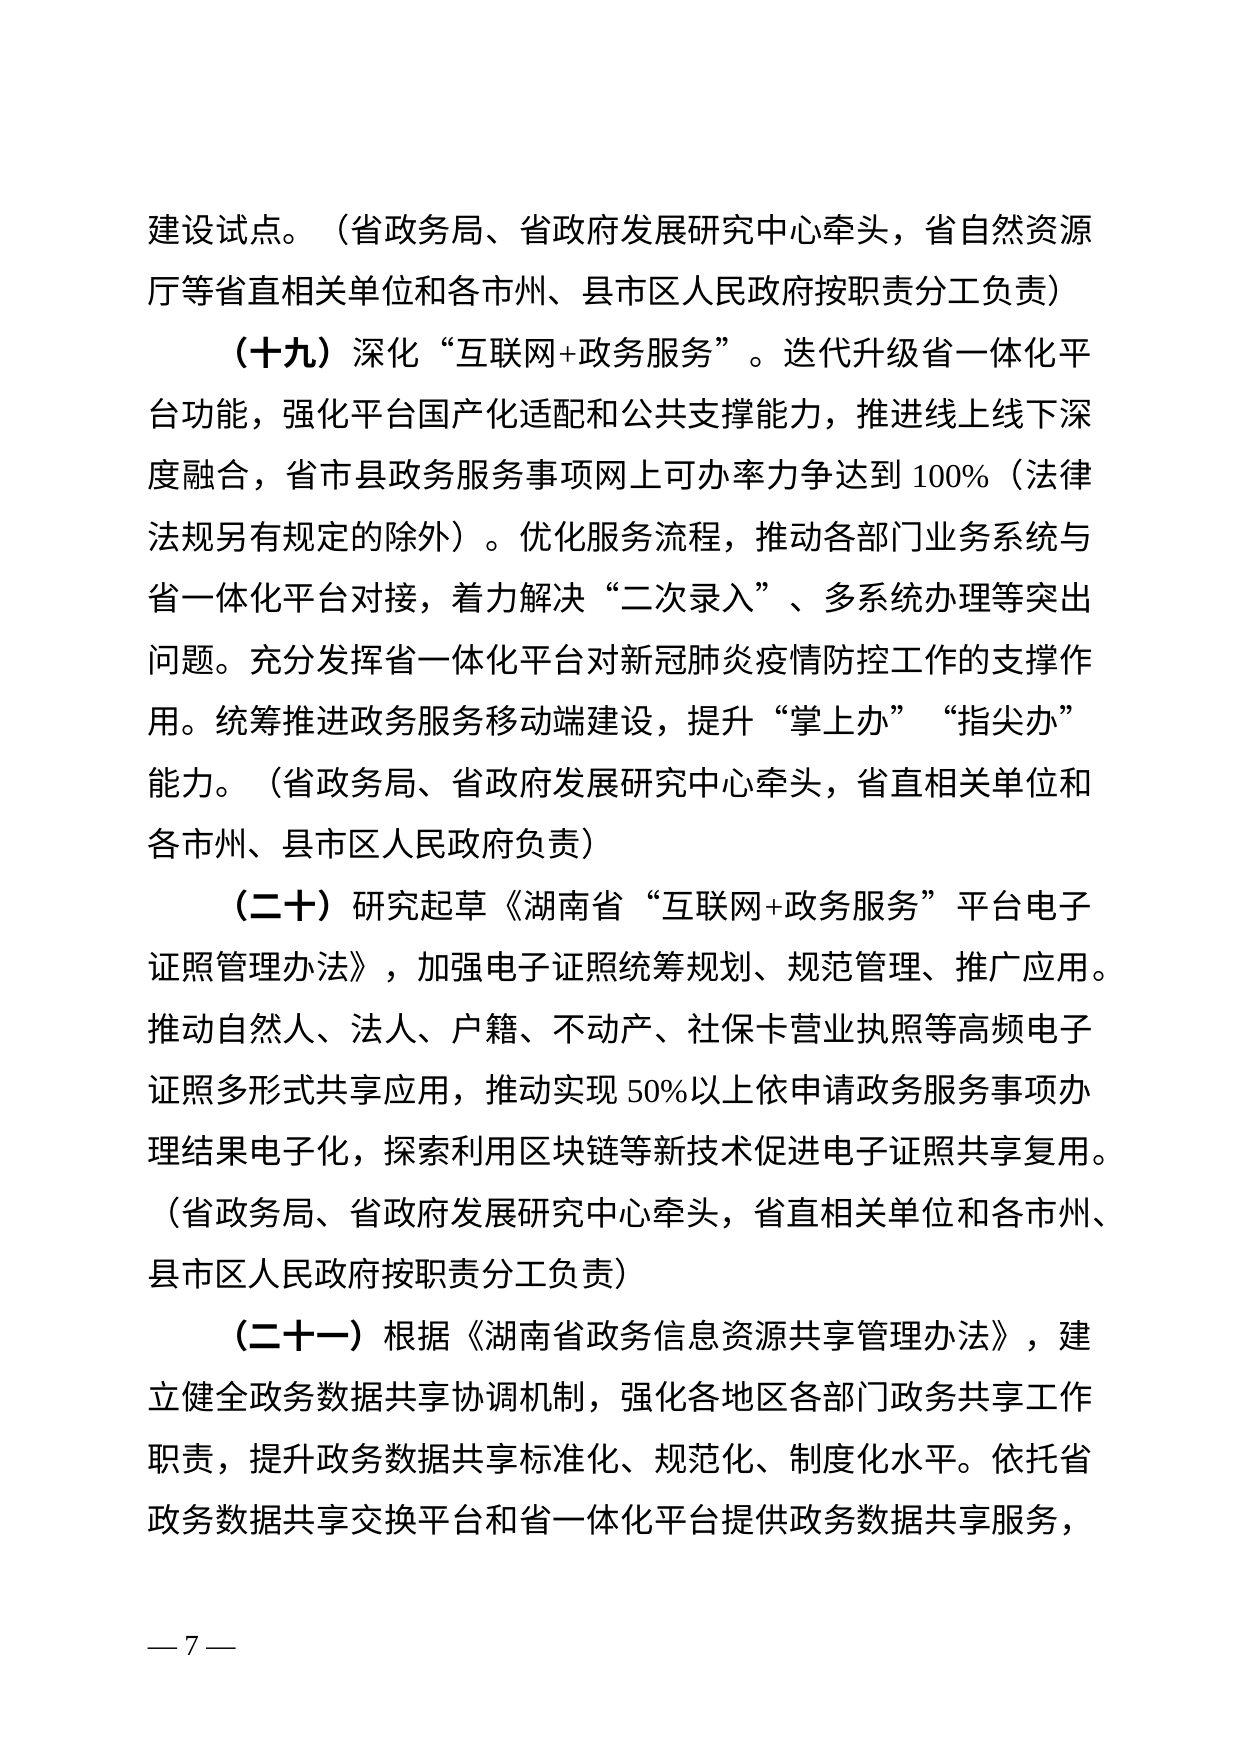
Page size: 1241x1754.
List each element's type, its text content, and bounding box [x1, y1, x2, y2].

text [148, 1299, 1092, 1545]
text （二十）研究起草《湖南省“互联网+政务服务”平台电子证照管理办法》，加强电子证照统筹规划、规范管理、推广应用。推动自然人、法人、户籍、不动产、社保卡营业执照等高频电子证照多形式共享应用，推动实现50%以上依申请政务服务事项办理结果电子化，探索利用区块链等新技术促进电子证照共享复用。（省政务局、省政府发展研究中心牵头，省直相关单位和各市州、县市区人民政府按职责分工负责） [148, 869, 1092, 1299]
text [148, 193, 1092, 316]
text （十九）深化“互联网+政务服务”。迭代升级省一体化平台功能，强化平台国产化适配和公共支撑能力，推进线上线下深度融合，省市县政务服务事项网上可办率力争达到100%（法律法规另有规定的除外）。优化服务流程，推动各部门业务系统与省一体化平台对接，着力解决“二次录入”、多系统办理等突出问题。充分发挥省一体化平台对新冠肺炎疫情防控工作的支撑作用。统筹推进政务服务移动端建设，提升“掌上办”“指尖办”能力。（省政务局、省政府发展研究中心牵头，省直相关单位和各市州、县市区人民政府负责） [148, 316, 1092, 869]
